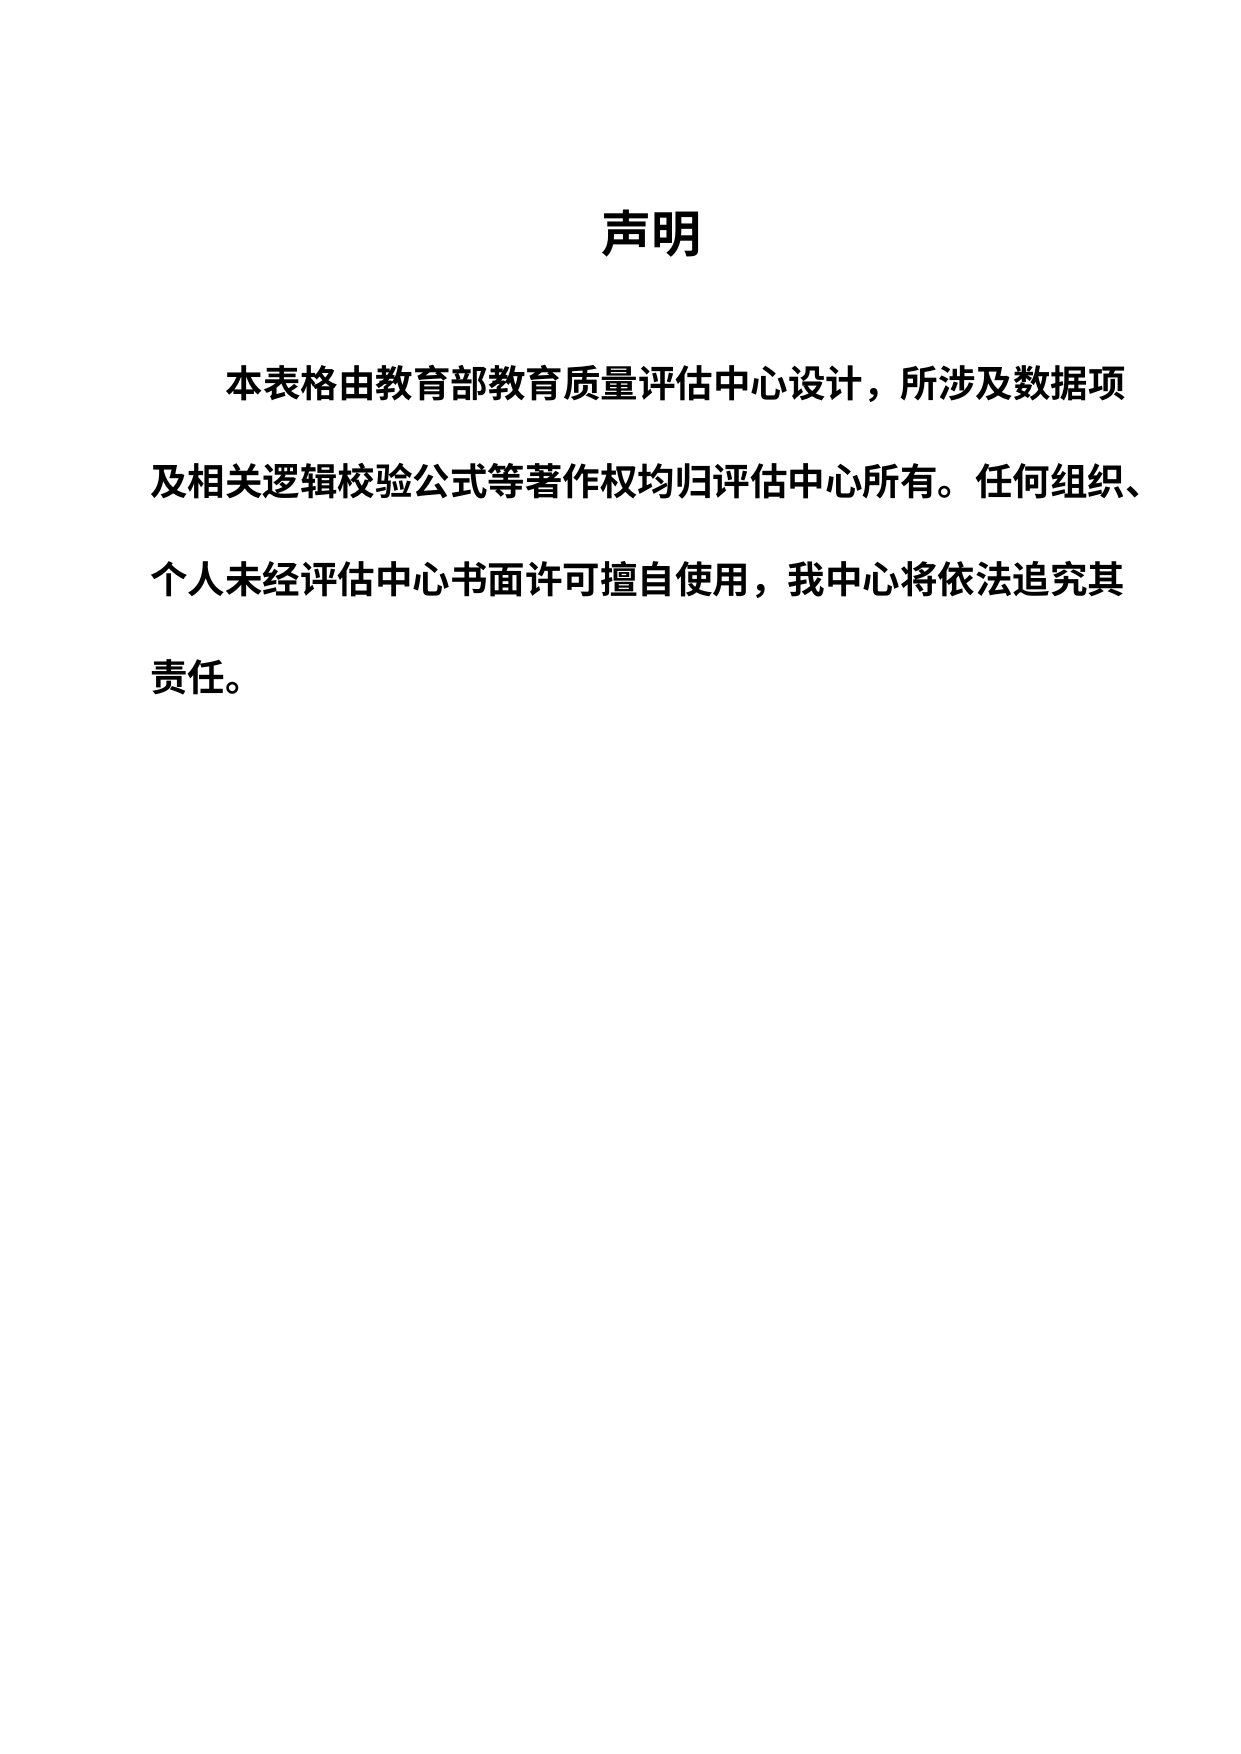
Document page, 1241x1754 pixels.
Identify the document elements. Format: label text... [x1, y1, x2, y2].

text 本表格由教育部教育质量评估中心设计，所涉及数据项及相关逻辑校验公式等著作权均归评估中心所有。任何组织、个人未经评估中心书面许可擅自使用，我中心将依法追究其责任。 [150, 319, 1152, 711]
text 声明 [150, 194, 1152, 267]
